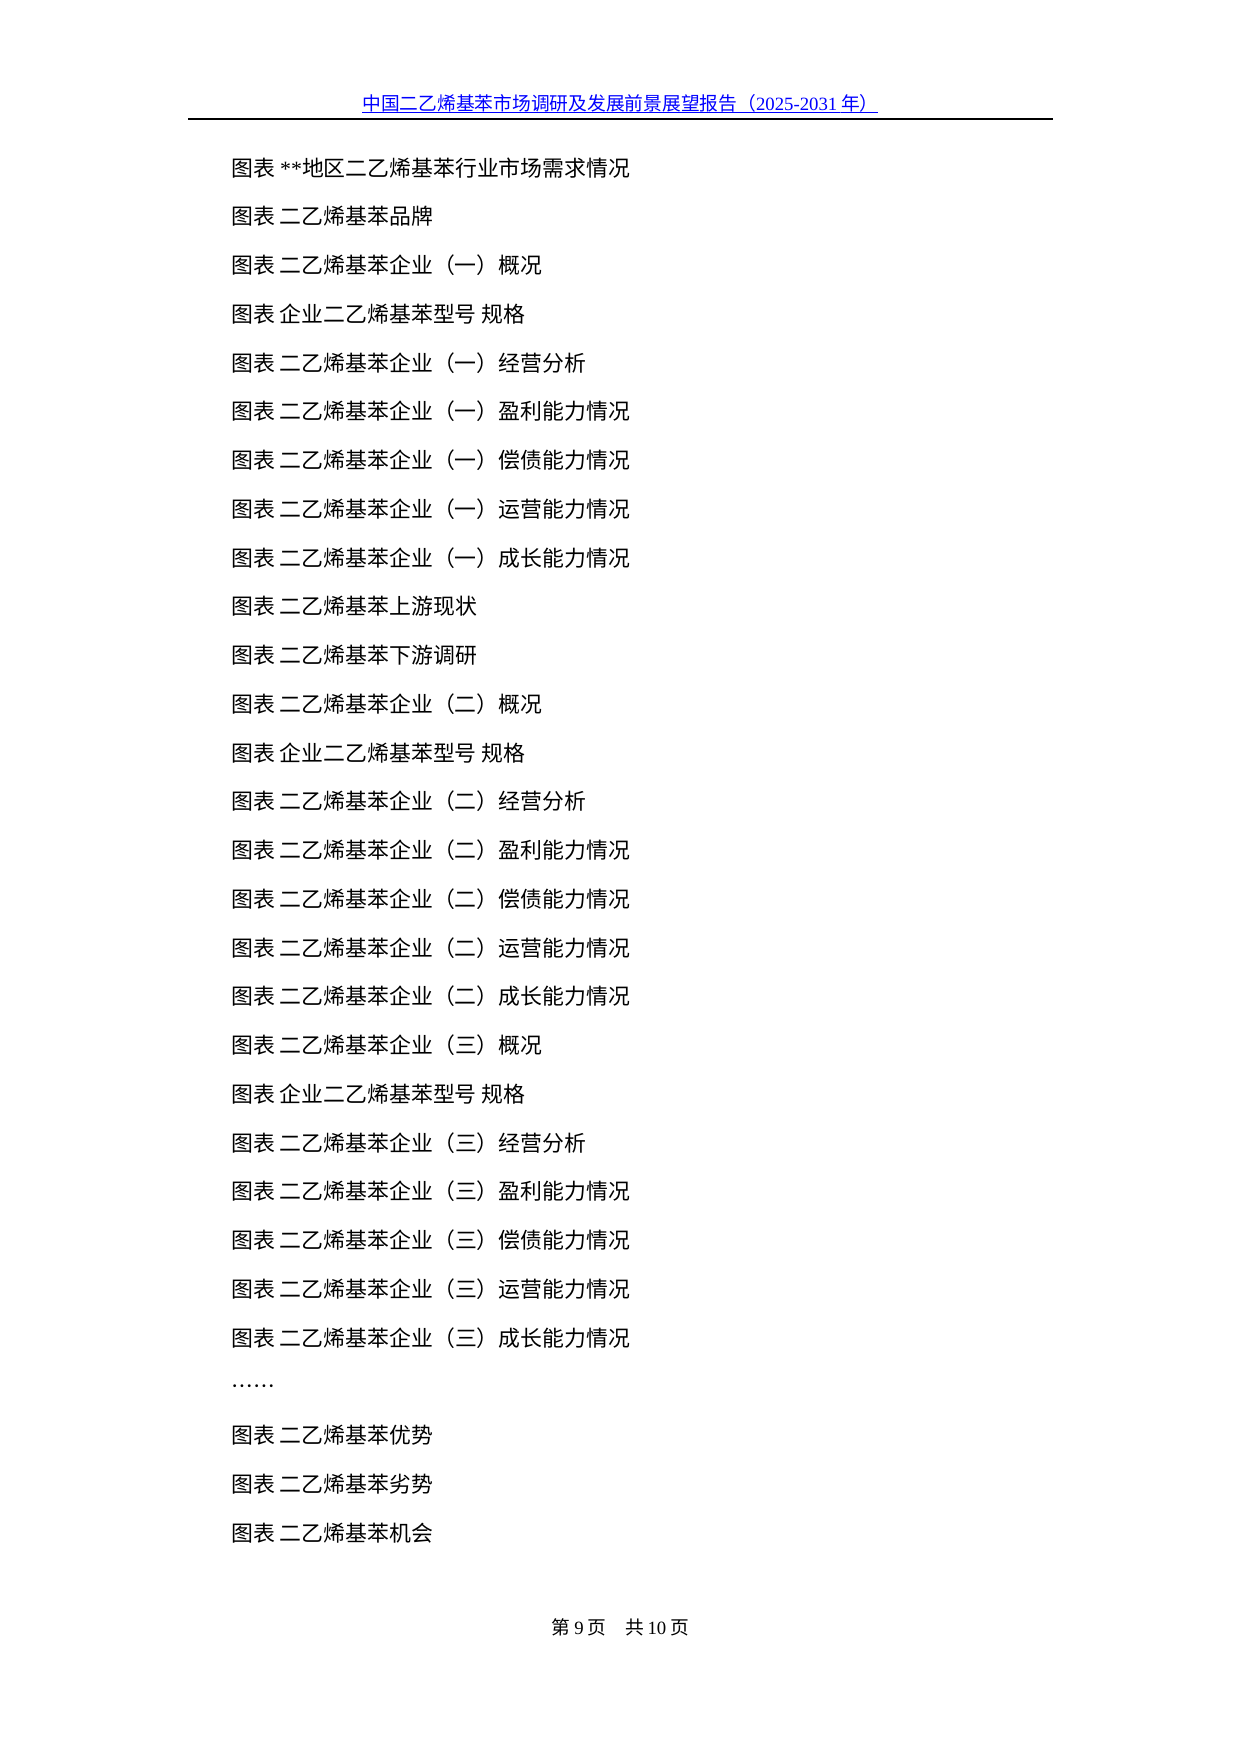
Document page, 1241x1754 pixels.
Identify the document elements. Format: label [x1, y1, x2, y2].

text [187, 150, 1053, 1548]
